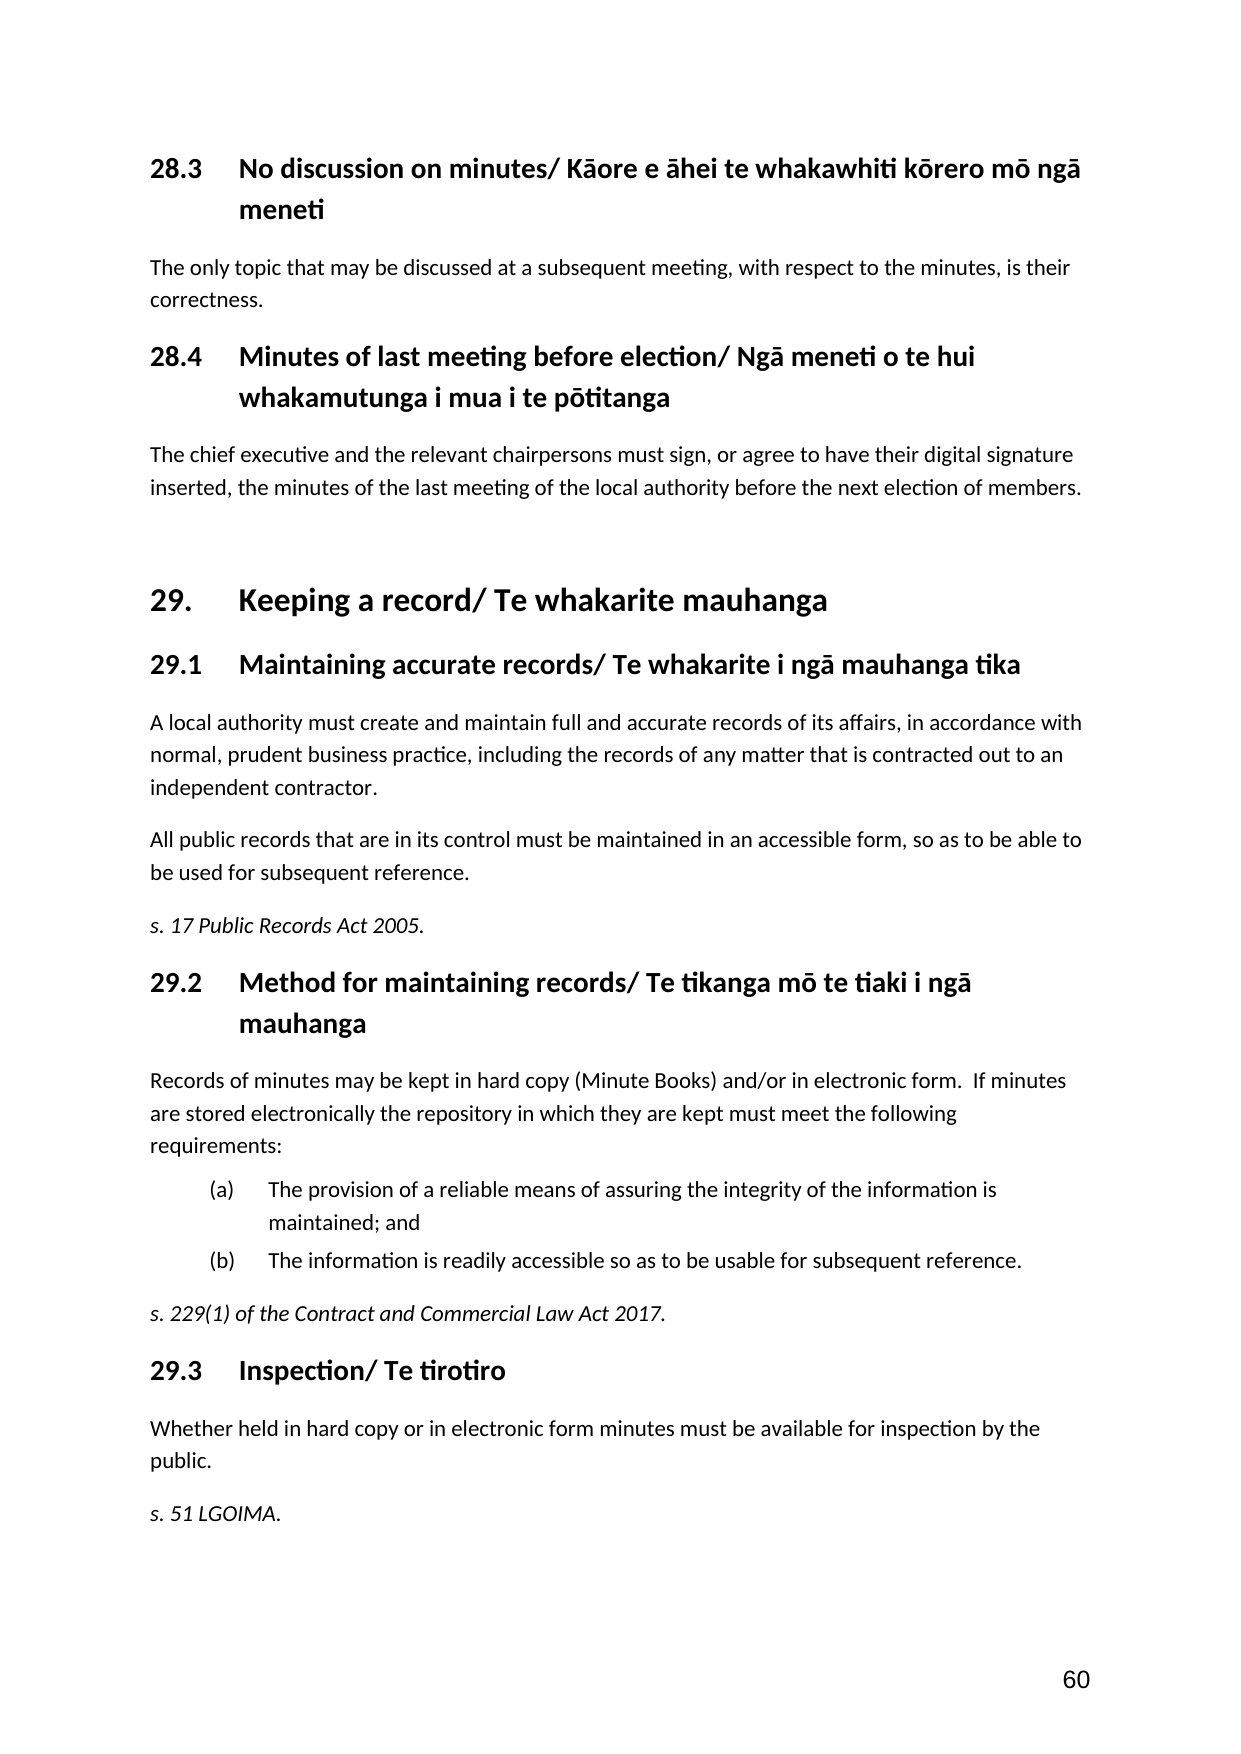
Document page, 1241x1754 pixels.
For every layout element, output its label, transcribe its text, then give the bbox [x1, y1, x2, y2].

text The only topic that may be discussed at a subsequent meeting, with respect to the minutes, is their correctness. [150, 253, 1090, 313]
text Records of minutes may be kept in hard copy (Minute Books) and/or in electronic form. If minutes are stored electronically the repository in which they are kept must meet the following requirements: [150, 1067, 1090, 1159]
text s. 51 LGOIMA. [150, 1499, 1090, 1527]
list The provision of a reliable means of assuring the integrity of the information is maintained; and [209, 1176, 1090, 1236]
text All public records that are in its control must be maintained in an accessible form, so as to be able to be used for subsequent reference. [150, 826, 1090, 886]
list The information is readily accessible so as to be usable for subsequent reference. [209, 1246, 1090, 1274]
subtitle Keeping a record/ Te whakarite mauhanga [150, 579, 1090, 619]
subtitle Inspection/ Te tirotiro [150, 1352, 1090, 1388]
text The chief executive and the relevant chairpersons must sign, or agree to have their digital signature inserted, the minutes of the last meeting of the local authority before the next election of members. [150, 441, 1090, 501]
text s. 229(1) of the Contract and Commercial Law Act 2017. [150, 1299, 1090, 1327]
subtitle Minutes of last meeting before election/ Ngā meneti o te hui whakamutunga i mua i te pōtitanga [150, 338, 1090, 414]
subtitle No discussion on minutes/ Kāore e āhei te whakawhiti kōrero mō ngā meneti [150, 150, 1090, 227]
text s. 17 Public Records Act 2005. [150, 911, 1090, 939]
text A local authority must create and maintain full and accurate records of its affairs, in accordance with normal, prudent business practice, including the records of any matter that is contracted out to an independent contractor. [150, 708, 1090, 801]
subtitle Method for maintaining records/ Te tikanga mō te tiaki i ngā mauhanga [150, 964, 1090, 1040]
subtitle Maintaining accurate records/ Te whakarite i ngā mauhanga tika [150, 646, 1090, 682]
text Whether held in hard copy or in electronic form minutes must be available for inspection by the public. [150, 1414, 1090, 1474]
